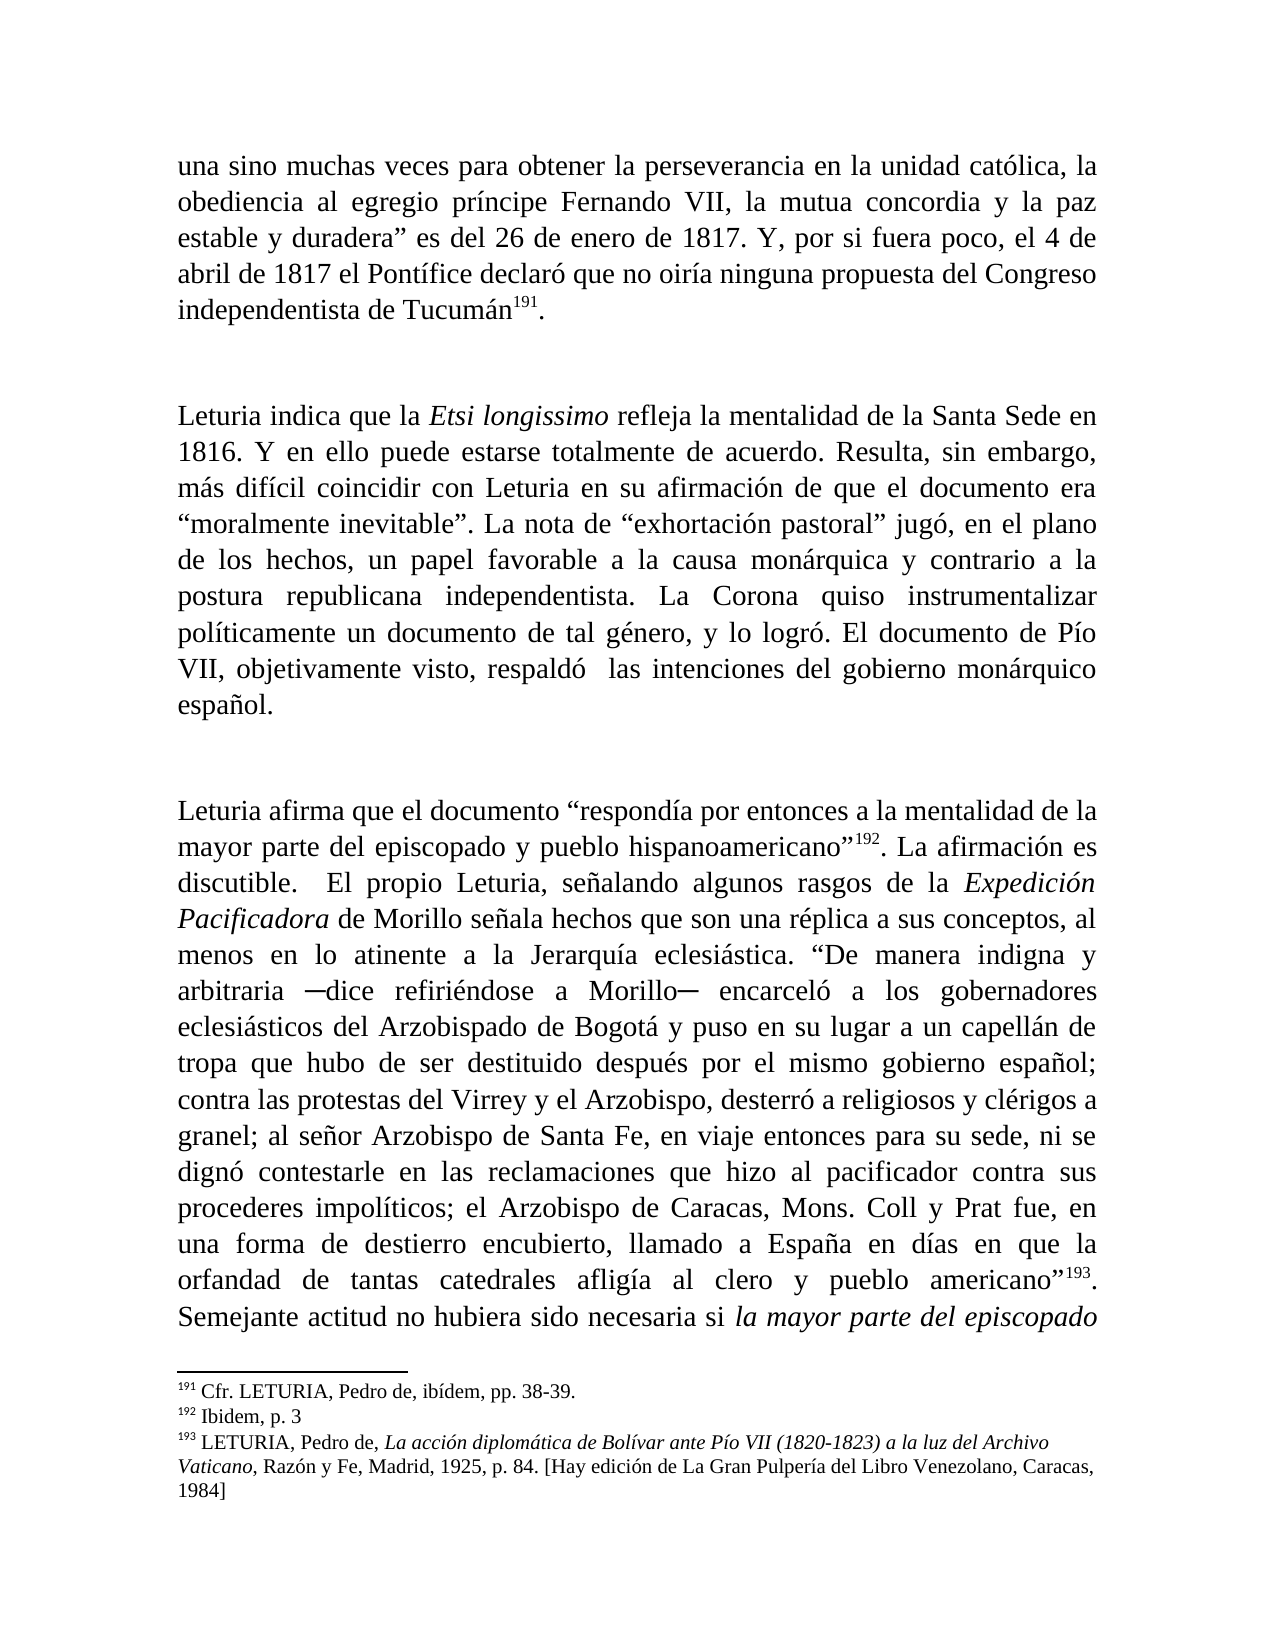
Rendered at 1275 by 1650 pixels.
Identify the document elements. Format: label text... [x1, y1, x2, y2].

text Leturia indica que longissimo refleja la mentalidad de en 1816. Y en ello puede estarse totalmente de acuerdo. Resulta, sin embargo, más difícil coincidir con Leturia en su afirmación de que el documento era “moralmente inevitable”. La nota de “exhortación pastoral” jugó, en el plano de los hechos, un papel favorable a la causa monárquica y contrario a la postura republicana independentista. quiso instrumentalizar políticamente un documento de tal género, y lo logró. El documento de Pío VII, objetivamente visto, respaldó las intenciones del gobierno monárquico español. [177, 398, 1098, 721]
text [177, 148, 1098, 326]
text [177, 793, 1098, 1332]
